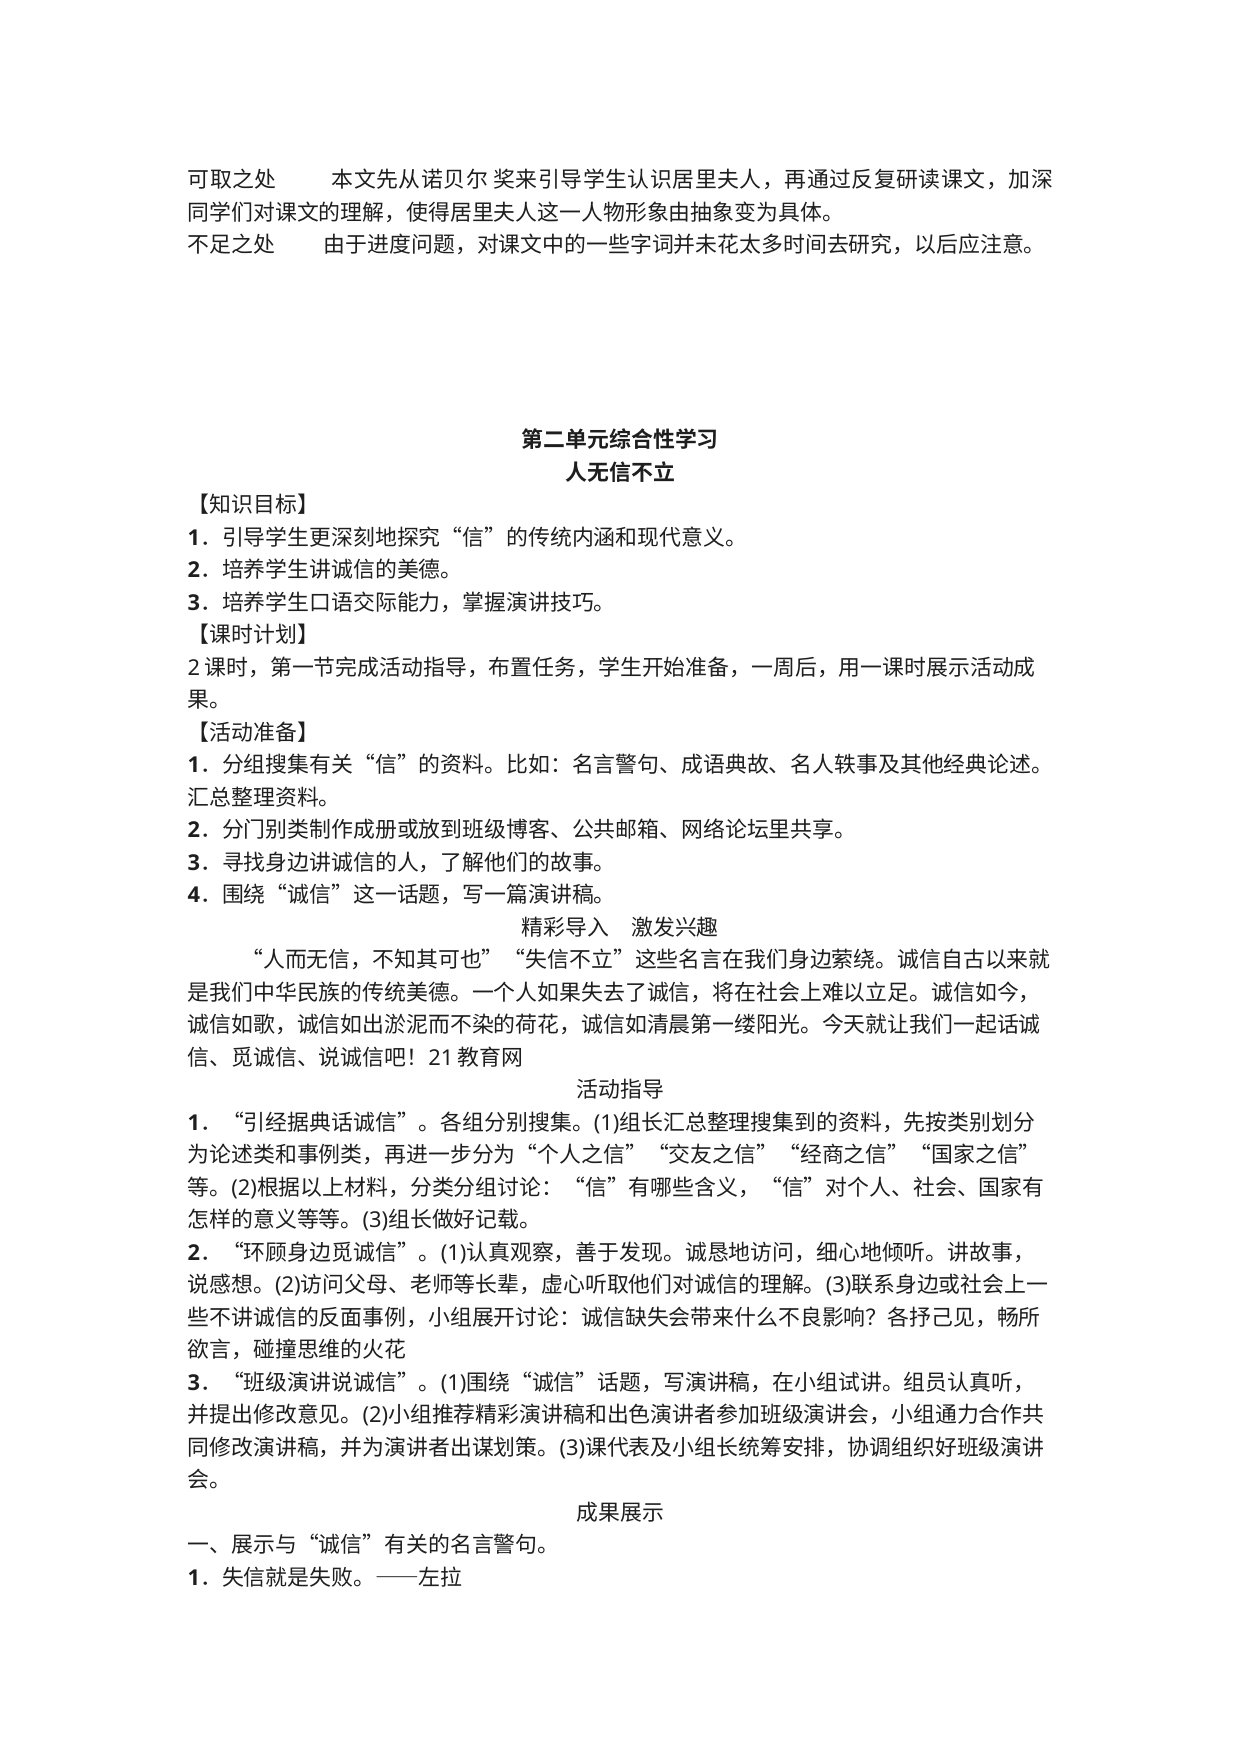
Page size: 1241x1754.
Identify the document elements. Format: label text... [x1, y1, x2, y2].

text 活动指导 [187, 1072, 1053, 1104]
text 第二单元综合性学习 [187, 422, 1053, 454]
text 2课时，第一节完成活动指导，布置任务，学生开始准备，一周后，用一课时展示活动成果。 [187, 649, 1053, 714]
text 3．寻找身边讲诚信的人，了解他们的故事。 [187, 844, 1053, 877]
text 2．“环顾身边觅诚信”。(1)认真观察，善于发现。诚恳地访问，细心地倾听。讲故事，说感想。(2)访问父母、老师等长辈，虚心听取他们对诚信的理解。(3)联系身边或社会上一些不讲诚信的反面事例，小组展开讨论：诚信缺失会带来什么不良影响？各抒己见，畅所欲言，碰撞思维的火花 [187, 1234, 1053, 1364]
text “人而无信，不知其可也”“失信不立”这些名言在我们身边萦绕。诚信自古以来就是我们中华民族的传统美德。一个人如果失去了诚信，将在社会上难以立足。诚信如今，诚信如歌，诚信如出淤泥而不染的荷花，诚信如清晨第一缕阳光。今天就让我们一起话诚信、觅诚信、说诚信吧！21教育网 [187, 942, 1053, 1072]
text 1．分组搜集有关“信”的资料。比如：名言警句、成语典故、名人轶事及其他经典论述。汇总整理资料。 [187, 747, 1053, 812]
text 【活动准备】 [187, 714, 1053, 747]
text 成果展示 [187, 1494, 1053, 1527]
text 【知识目标】 [187, 487, 1053, 519]
text 1．失信就是失败。——左拉 [187, 1559, 1053, 1592]
text 1．引导学生更深刻地探究“信”的传统内涵和现代意义。 [187, 519, 1053, 552]
text 人无信不立 [187, 454, 1053, 487]
text 2．分门别类制作成册或放到班级博客、公共邮箱、网络论坛里共享。 [187, 812, 1053, 844]
text 精彩导入 激发兴趣 [187, 909, 1053, 942]
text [187, 162, 1053, 259]
text 【课时计划】 [187, 617, 1053, 649]
text 1．“引经据典话诚信”。各组分别搜集。(1)组长汇总整理搜集到的资料，先按类别划分为论述类和事例类，再进一步分为“个人之信”“交友之信”“经商之信”“国家之信”等。(2)根据以上材料，分类分组讨论：“信”有哪些含义，“信”对个人、社会、国家有怎样的意义等等。(3)组长做好记载。 [187, 1104, 1053, 1234]
text 一、展示与“诚信”有关的名言警句。 [187, 1527, 1053, 1559]
text 2．培养学生讲诚信的美德。 [187, 552, 1053, 584]
text 3．培养学生口语交际能力，掌握演讲技巧。 [187, 584, 1053, 617]
text 4．围绕“诚信”这一话题，写一篇演讲稿。 [187, 877, 1053, 909]
text 3．“班级演讲说诚信”。(1)围绕“诚信”话题，写演讲稿，在小组试讲。组员认真听，并提出修改意见。(2)小组推荐精彩演讲稿和出色演讲者参加班级演讲会，小组通力合作共同修改演讲稿，并为演讲者出谋划策。(3)课代表及小组长统筹安排，协调组织好班级演讲会。 [187, 1364, 1053, 1494]
